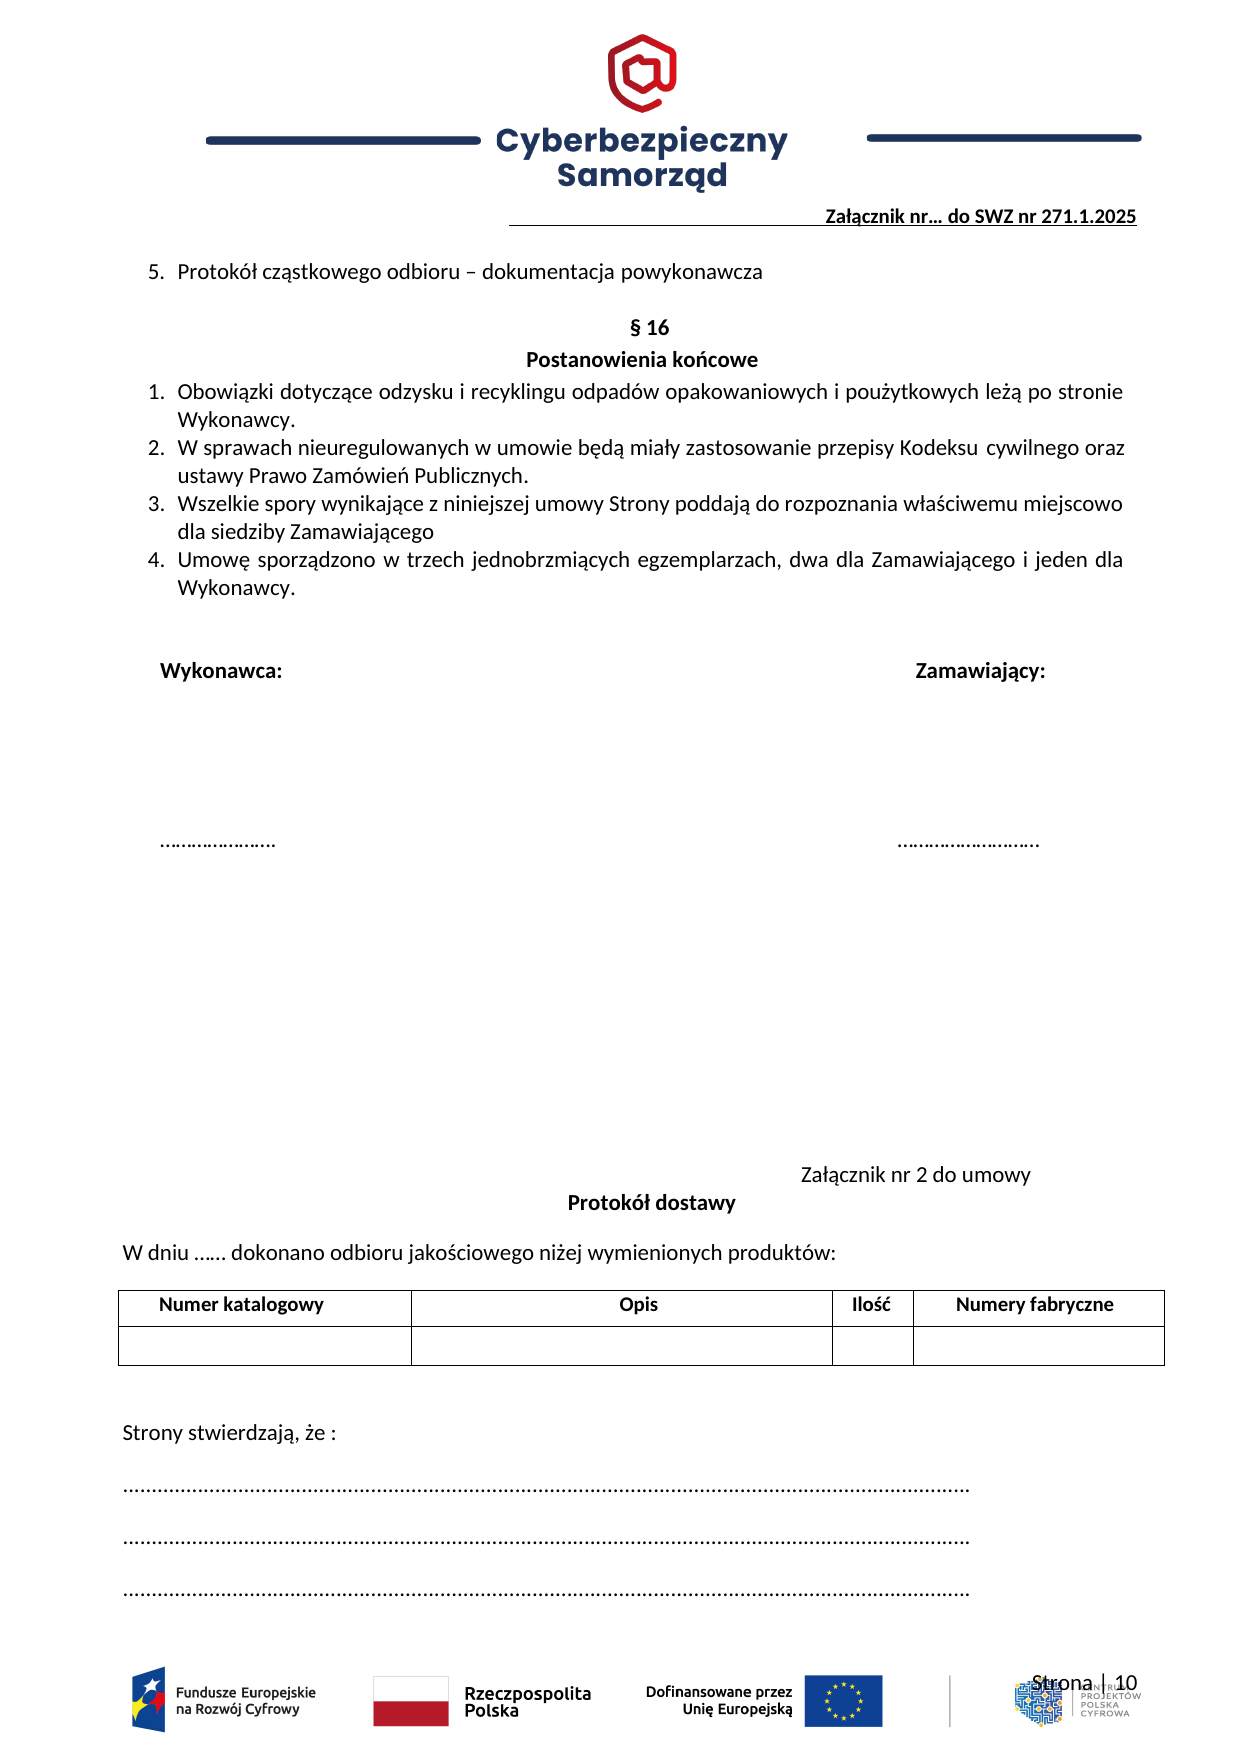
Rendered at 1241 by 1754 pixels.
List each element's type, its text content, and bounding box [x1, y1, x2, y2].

text Strony stwierdzają, że : [122, 1418, 1137, 1446]
text Postanowienia końcowe [162, 345, 1123, 373]
list Wszelkie spory wynikające z niniejszej umowy Strony poddają do rozpoznania właściwemu miejscowo dla siedziby Zamawiającego [148, 489, 1124, 545]
text W dniu …… dokonano odbioru jakościowego niżej wymienionych produktów: [122, 1238, 1137, 1266]
table_header Opis [412, 1291, 832, 1326]
text Załącznik nr 2 do umowy [110, 1160, 1031, 1188]
list Protokół cząstkowego odbioru – dokumentacja powykonawcza [148, 257, 1137, 285]
text ................................................................................................................................................... [122, 1470, 1137, 1498]
table_cell [412, 1327, 832, 1365]
text Wykonawca: Zamawiający: [160, 656, 1137, 684]
table_header Numery fabryczne [914, 1291, 1164, 1326]
text Protokół dostawy [167, 1188, 1137, 1216]
list W sprawach nieuregulowanych w umowie będą miały zastosowanie przepisy Kodeksu cywilnego oraz ustawy Prawo Zamówień Publicznych. [148, 433, 1125, 489]
text ................................................................................................................................................... [122, 1574, 1137, 1602]
picture [496, 34, 788, 193]
text ................................................................................................................................................... [122, 1522, 1137, 1550]
subtitle § 16 [162, 313, 1137, 341]
picture [206, 136, 481, 145]
picture [110, 1644, 1174, 1754]
list Obowiązki dotyczące odzysku i recyklingu odpadów opakowaniowych i poużytkowych leżą po stronie Wykonawcy. [148, 377, 1124, 433]
table_cell [833, 1327, 913, 1365]
table_cell [119, 1327, 411, 1365]
table_header Numer katalogowy [119, 1291, 411, 1326]
table_cell [914, 1327, 1164, 1365]
table_header Ilość [833, 1291, 913, 1326]
text …………………. ……………………… [160, 825, 1137, 853]
picture [866, 134, 1142, 142]
list Umowę sporządzono w trzech jednobrzmiących egzemplarzach, dwa dla Zamawiającego i jeden dla Wykonawcy. [148, 545, 1125, 601]
